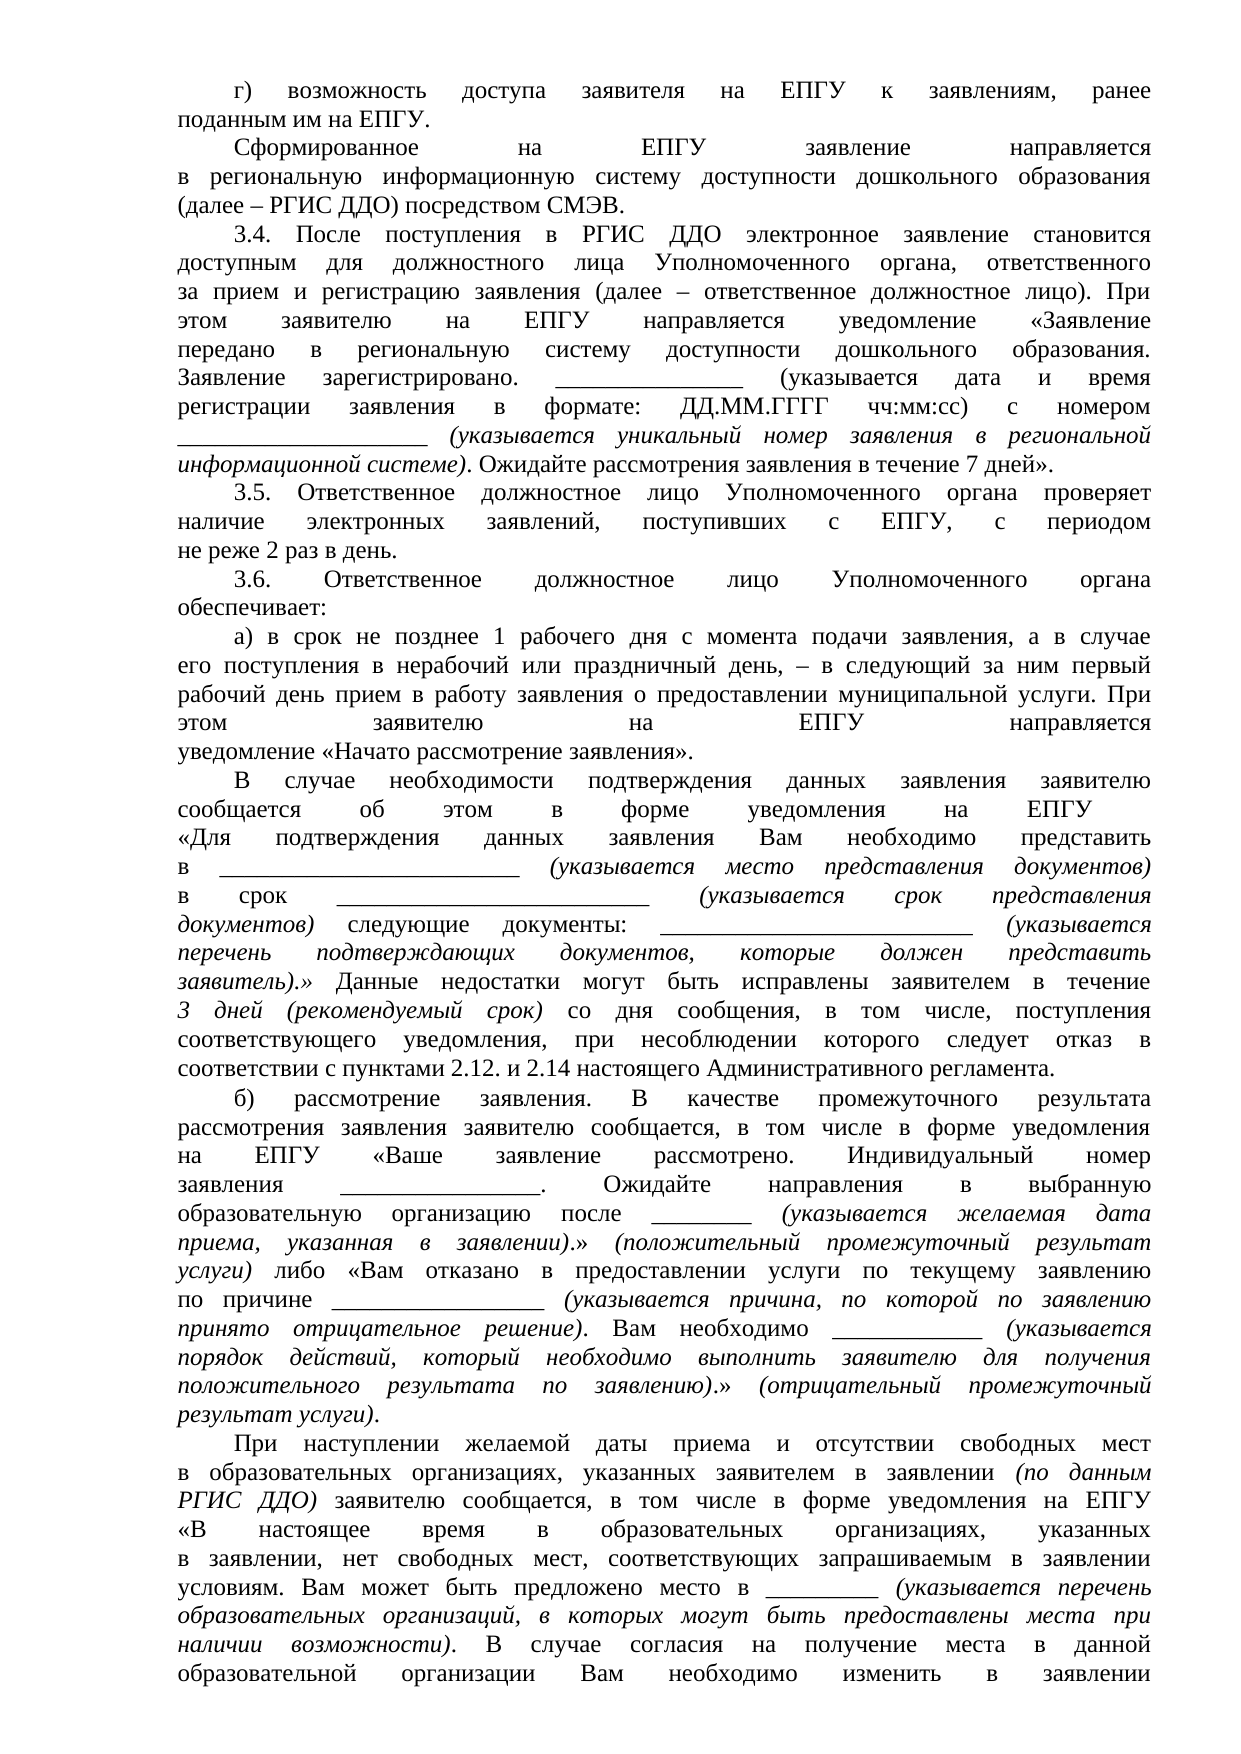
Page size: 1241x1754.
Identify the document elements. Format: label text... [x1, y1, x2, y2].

text 3.4. После поступления в РГИС ДДО электронное заявление становится доступным для должностного лица Уполномоченного органа, ответственного за прием и регистрацию заявления (далее – ответственное должностное лицо). При этом заявителю на ЕПГУ направляется уведомление «Заявление передано в региональную систему доступности дошкольного образования. Заявление зарегистрировано. _______________ (указывается дата и время регистрации заявления в формате: ДД.ММ.ГГГГ чч:мм:сс) с номером ____________________ (указывается уникальный номер заявления в региональной информационной системе). Ожидайте рассмотрения заявления в течение 7 дней». [177, 219, 1152, 477]
text а) в срок не позднее 1 рабочего дня с момента подачи заявления, а в случае его поступления в нерабочий или праздничный день, – в следующий за ним первый рабочий день прием в работу заявления о предоставлении муниципальной услуги. При этом заявителю на ЕПГУ направляется уведомление «Начато рассмотрение заявления». [177, 621, 1152, 765]
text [177, 1428, 1152, 1687]
text г) возможность доступа заявителя на ЕПГУ к заявлениям, ранее поданным им на ЕПГУ. [177, 75, 1152, 132]
text б) рассмотрение заявления. В качестве промежуточного результата рассмотрения заявления заявителю сообщается, в том числе в форме уведомления на ЕПГУ «Ваше заявление рассмотрено. Индивидуальный номер заявления ________________. Ожидайте направления в выбранную образовательную организацию после ________ (указывается желаемая дата приема, указанная в заявлении).» (положительный промежуточный результат услуги) либо «Вам отказано в предоставлении услуги по текущему заявлению по причине _________________ (указывается причина, по которой по заявлению принято отрицательное решение). Вам необходимо ____________ (указывается порядок действий, который необходимо выполнить заявителю для получения положительного результата по заявлению).» (отрицательный промежуточный результат услуги). [177, 1083, 1152, 1428]
text В случае необходимости подтверждения данных заявления заявителю сообщается об этом в форме уведомления на ЕПГУ «Для подтверждения данных заявления Вам необходимо представить в ________________________ (указывается место представления документов) в срок _________________________ (указывается срок представления документов) следующие документы: _________________________ (указывается перечень подтверждающих документов, которые должен представить заявитель).» Данные недостатки могут быть исправлены заявителем в течение 3 дней (рекомендуемый срок) со дня сообщения, в том числе, поступления соответствующего уведомления, при несоблюдении которого следует отказ в соответствии с пунктами 2.12. и 2.14 настоящего Административного регламента. [177, 765, 1152, 1083]
text 3.6. Ответственное должностное лицо Уполномоченного органа обеспечивает: [177, 564, 1152, 621]
text Сформированное на ЕПГУ заявление направляется в региональную информационную систему доступности дошкольного образования (далее – РГИС ДДО) посредством СМЭВ. [177, 132, 1152, 219]
text 3.5. Ответственное должностное лицо Уполномоченного органа проверяет наличие электронных заявлений, поступивших с ЕПГУ, с периодом не реже 2 раз в день. [177, 477, 1152, 564]
